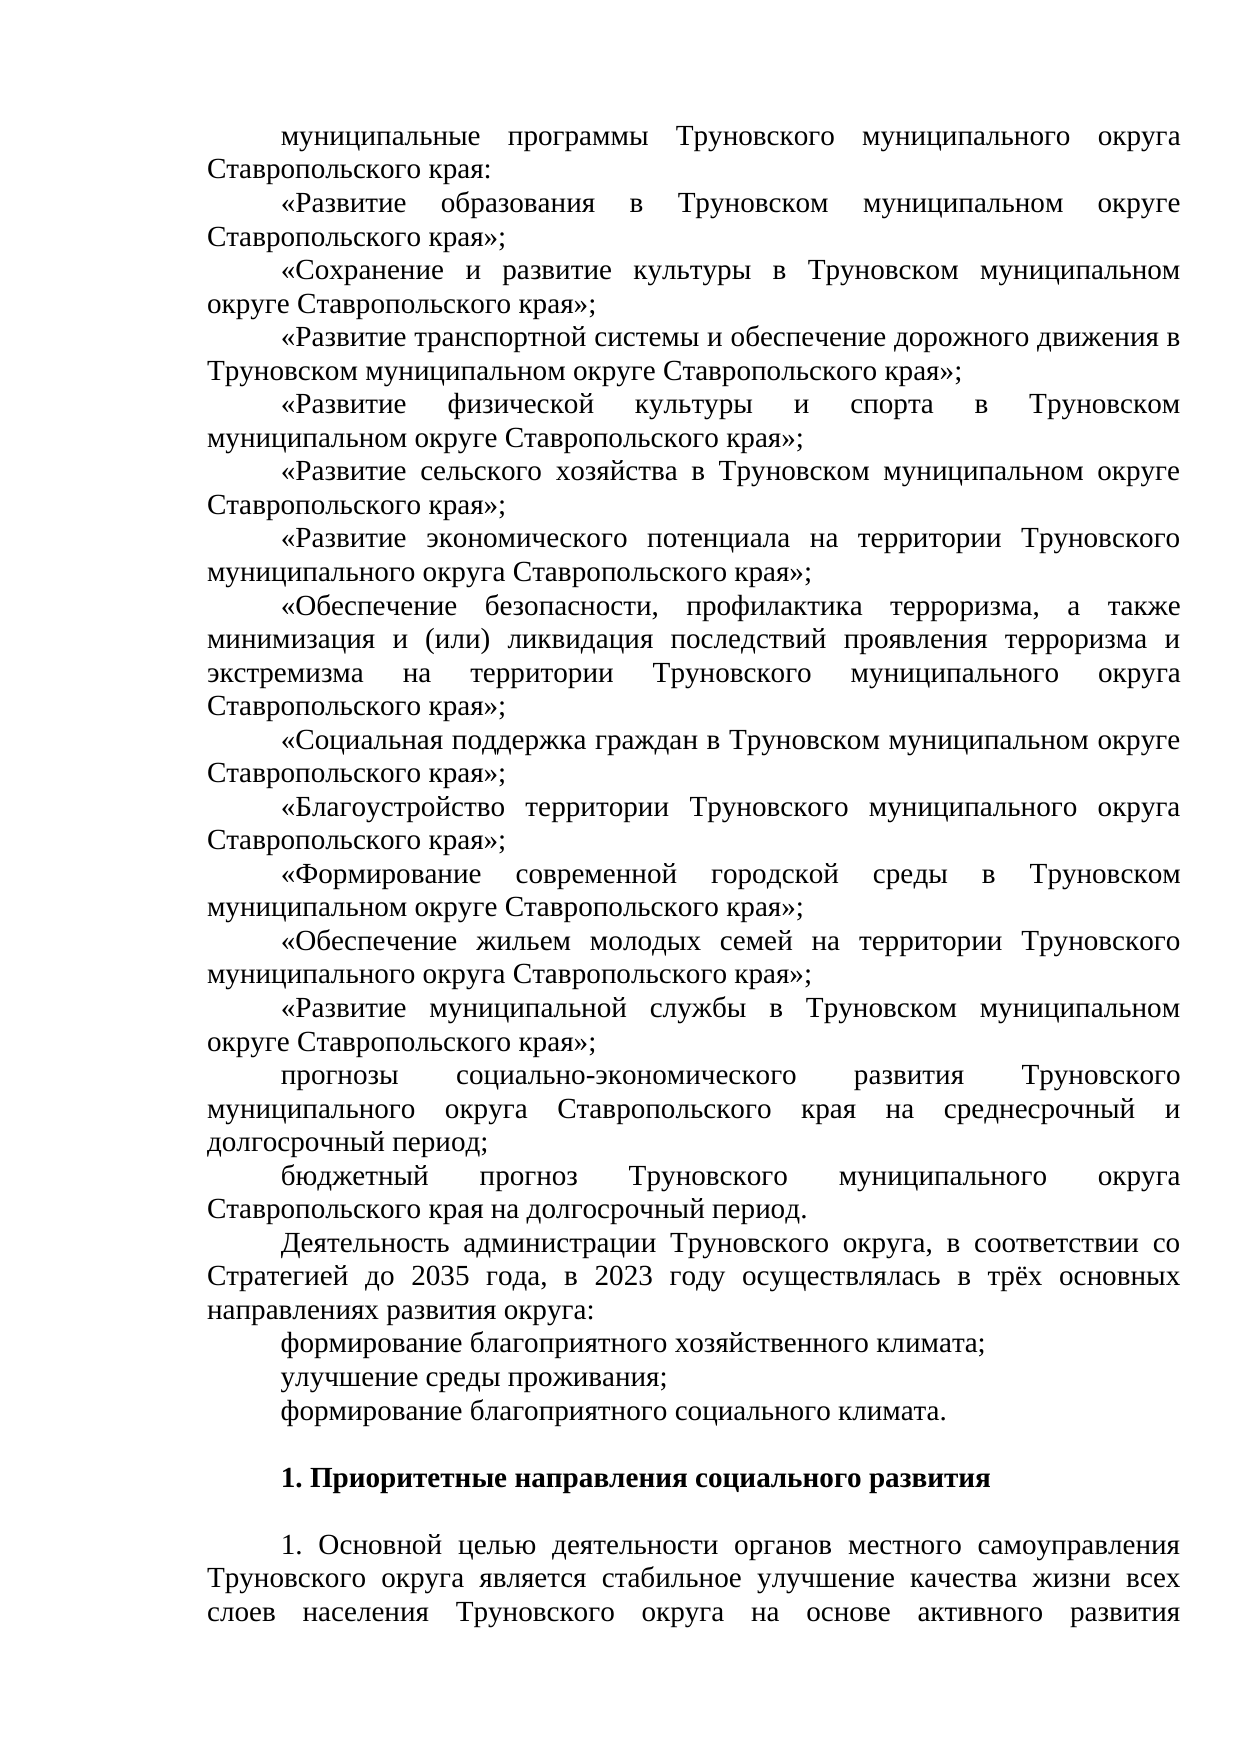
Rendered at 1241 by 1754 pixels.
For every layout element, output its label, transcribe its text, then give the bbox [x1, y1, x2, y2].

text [207, 1527, 1181, 1627]
text «Социальная поддержка граждан в Труновском муниципальном округе Ставропольского края»; [207, 722, 1181, 789]
text бюджетный прогноз Труновского муниципального округа Ставропольского края на долгосрочный период. [207, 1158, 1181, 1225]
text «Развитие физической культуры и спорта в Труновском муниципальном округе Ставропольского края»; [207, 386, 1181, 453]
text формирование благоприятного хозяйственного климата; [207, 1326, 1181, 1359]
text Деятельность администрации Труновского округа, в соответствии со Стратегией до 2035 года, в 2023 году осуществлялась в трёх основных направлениях развития округа: [207, 1225, 1181, 1326]
text прогнозы социально-экономического развития Труновского муниципального округа Ставропольского края на среднесрочный и долгосрочный период; [207, 1057, 1181, 1158]
text муниципальные программы Труновского муниципального округа Ставропольского края: [207, 118, 1181, 185]
text «Развитие муниципальной службы в Труновском муниципальном округе Ставропольского края»; [207, 990, 1181, 1057]
text «Формирование современной городской среды в Труновском муниципальном округе Ставропольского края»; [207, 856, 1181, 923]
text «Обеспечение жильем молодых семей на территории Труновского муниципального округа Ставропольского края»; [207, 923, 1181, 990]
text «Развитие транспортной системы и обеспечение дорожного движения в Труновском муниципальном округе Ставропольского края»; [207, 319, 1181, 386]
text «Развитие сельского хозяйства в Труновском муниципальном округе Ставропольского края»; [207, 453, 1181, 521]
text «Благоустройство территории Труновского муниципального округа Ставропольского края»; [207, 789, 1181, 856]
text «Сохранение и развитие культуры в Труновском муниципальном округе Ставропольского края»; [207, 252, 1181, 319]
text «Обеспечение безопасности, профилактика терроризма, а также минимизация и (или) ликвидация последствий проявления терроризма и экстремизма на территории Труновского муниципального округа Ставропольского края»; [207, 588, 1181, 722]
text улучшение среды проживания; [207, 1359, 1181, 1393]
text «Развитие образования в Труновском муниципальном округе Ставропольского края»; [207, 185, 1181, 252]
text «Развитие экономического потенциала на территории Труновского муниципального округа Ставропольского края»; [207, 521, 1181, 588]
text 1. Приоритетные направления социального развития [207, 1460, 1181, 1493]
text формирование благоприятного социального климата. [207, 1393, 1181, 1426]
